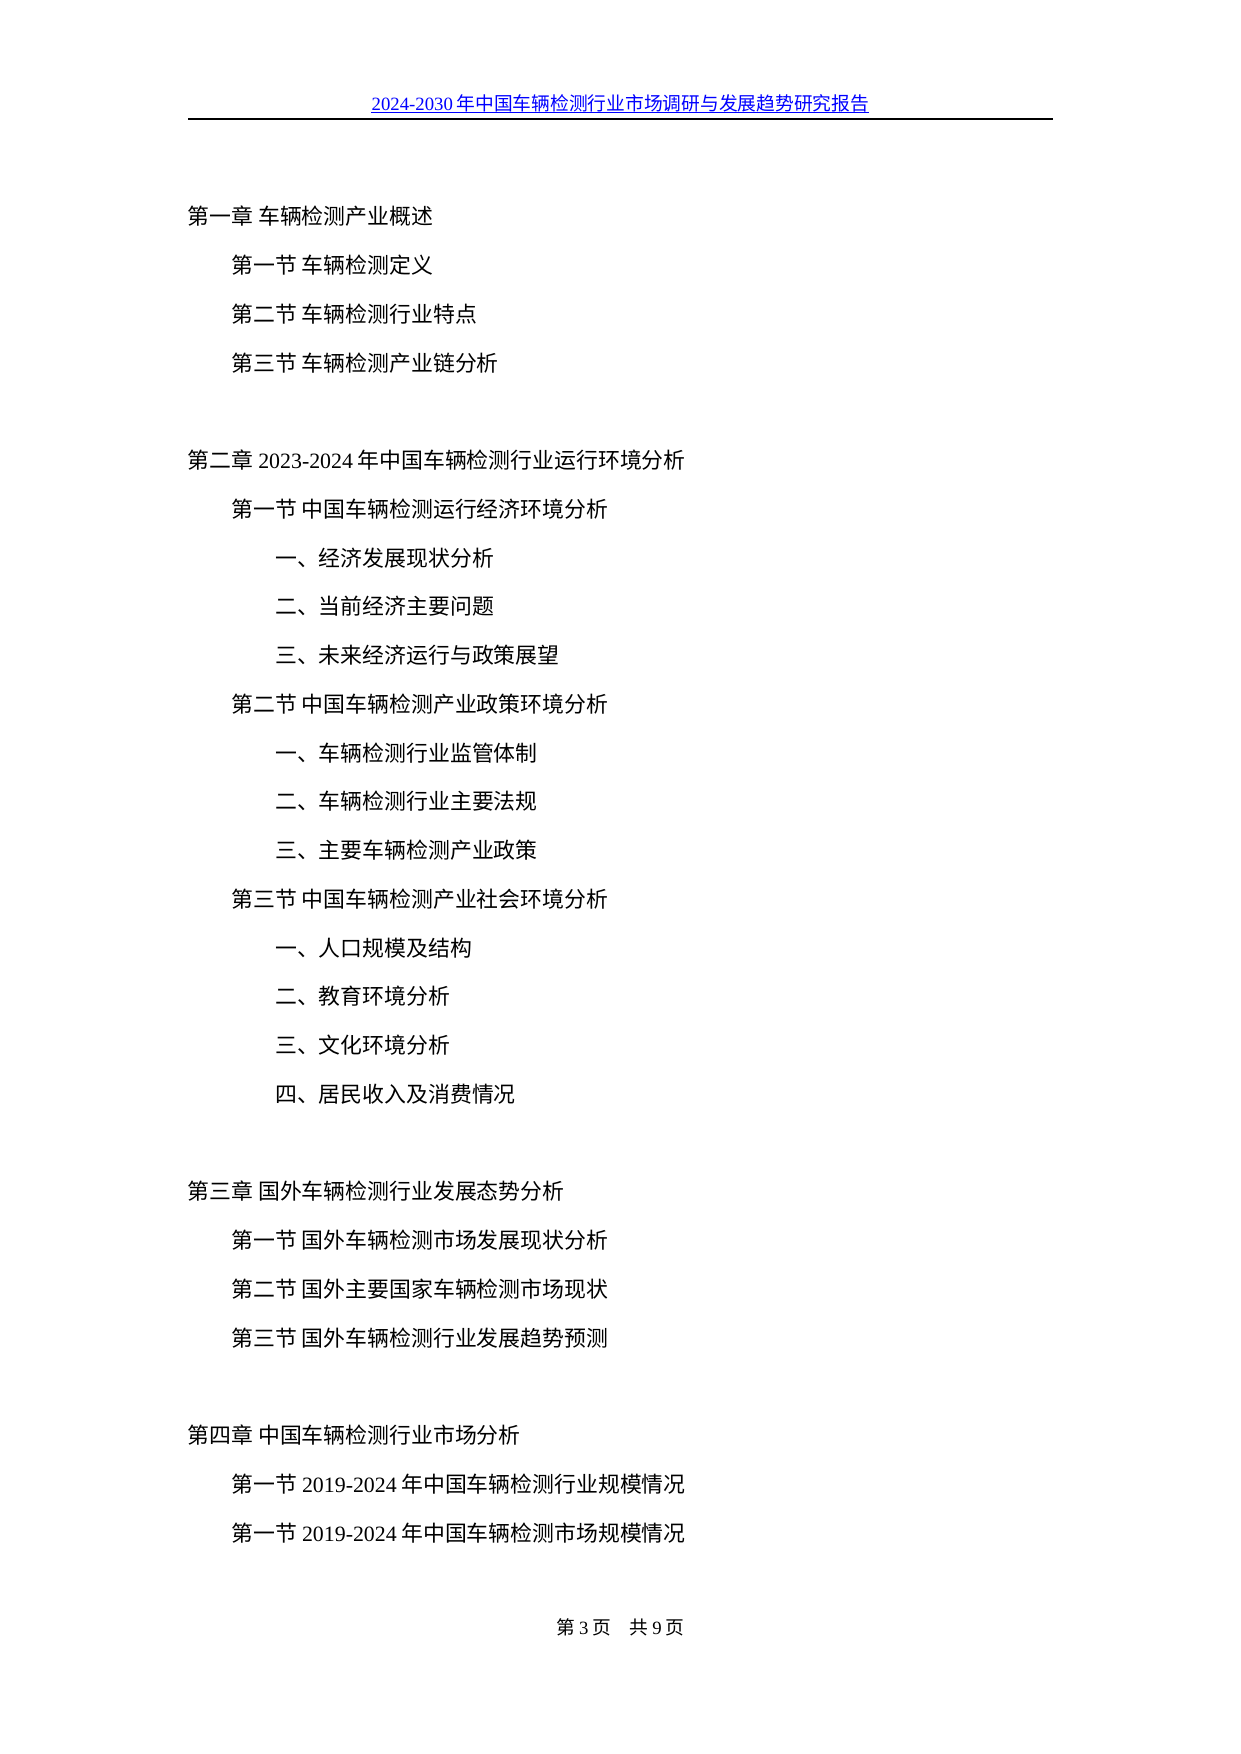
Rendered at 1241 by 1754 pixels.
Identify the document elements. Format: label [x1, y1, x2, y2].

text [187, 150, 1053, 1548]
